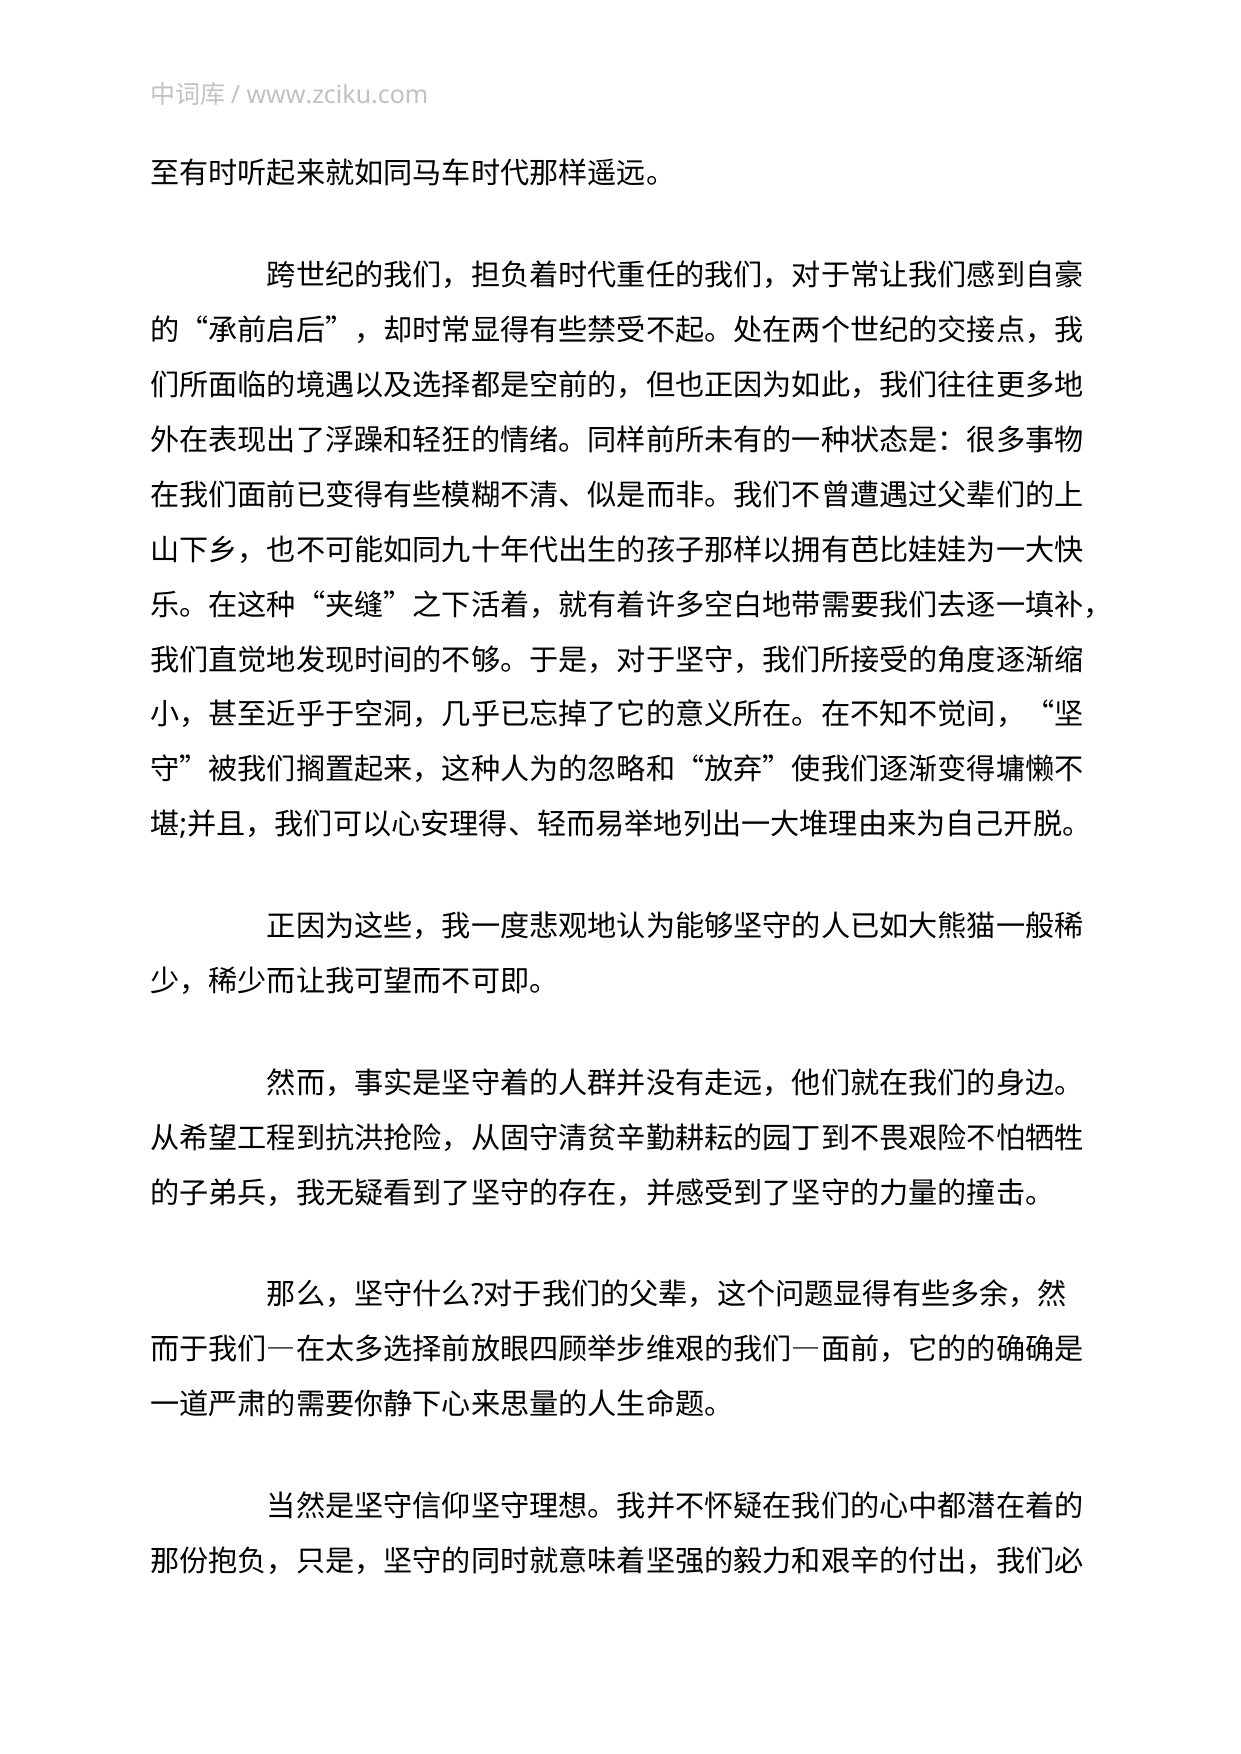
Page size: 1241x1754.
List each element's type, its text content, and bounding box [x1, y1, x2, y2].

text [150, 150, 1090, 192]
text 然而，事实是坚守着的人群并没有走远，他们就在我们的身边。从希望工程到抗洪抢险，从固守清贫辛勤耕耘的园丁到不畏艰险不怕牺牲的子弟兵，我无疑看到了坚守的存在，并感受到了坚守的力量的撞击。 [150, 1059, 1090, 1211]
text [150, 1483, 1090, 1580]
text 跨世纪的我们，担负着时代重任的我们，对于常让我们感到自豪的“承前启后”，却时常显得有些禁受不起。处在两个世纪的交接点，我们所面临的境遇以及选择都是空前的，但也正因为如此，我们往往更多地外在表现出了浮躁和轻狂的情绪。同样前所未有的一种状态是：很多事物在我们面前已变得有些模糊不清、似是而非。我们不曾遭遇过父辈们的上山下乡，也不可能如同九十年代出生的孩子那样以拥有芭比娃娃为一大快乐。在这种“夹缝”之下活着，就有着许多空白地带需要我们去逐一填补，我们直觉地发现时间的不够。于是，对于坚守，我们所接受的角度逐渐缩小，甚至近乎于空洞，几乎已忘掉了它的意义所在。在不知不觉间，“坚守”被我们搁置起来，这种人为的忽略和“放弃”使我们逐渐变得墉懒不堪;并且，我们可以心安理得、轻而易举地列出一大堆理由来为自己开脱。 [150, 252, 1090, 843]
text 正因为这些，我一度悲观地认为能够坚守的人已如大熊猫一般稀少，稀少而让我可望而不可即。 [150, 903, 1090, 1000]
text 那么，坚守什么?对于我们的父辈，这个问题显得有些多余，然而于我们—在太多选择前放眼四顾举步维艰的我们—面前，它的的确确是一道严肃的需要你静下心来思量的人生命题。 [150, 1271, 1090, 1423]
